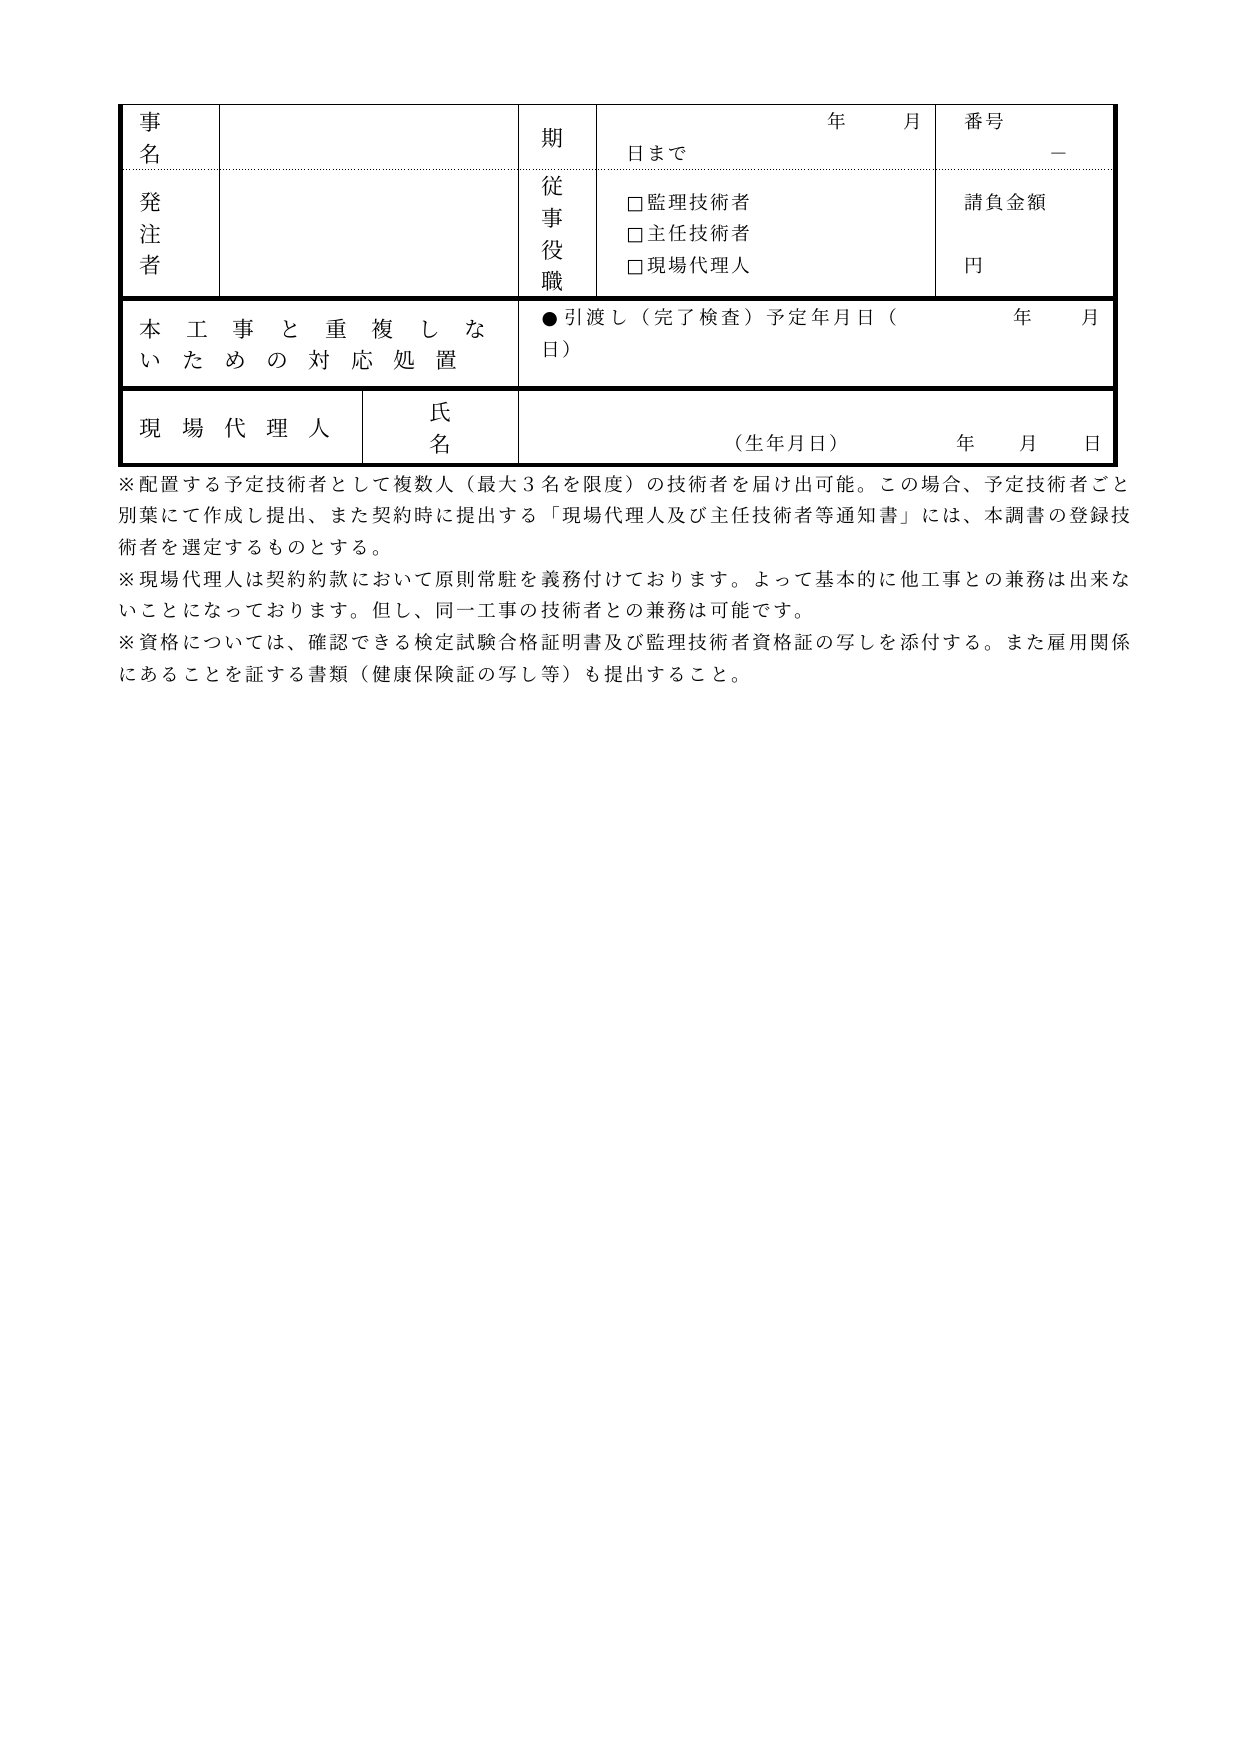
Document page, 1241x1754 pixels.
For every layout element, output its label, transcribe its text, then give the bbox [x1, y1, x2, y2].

table_cell 従事 役職 [519, 169, 596, 296]
table_cell CORINS登録番号 － [936, 105, 1113, 168]
table_cell 本工事と重複しないための対応処置 [123, 301, 518, 386]
text ※資格については、確認できる検定試験合格証明書及び監理技術者資格証の写しを添付する。また雇用関係にあることを証する書類（健康保険証の写し等）も提出すること。 [118, 626, 1133, 689]
table_cell [220, 105, 518, 168]
table_cell 請負金額 円 [936, 169, 1113, 296]
table_cell 監理技術者 主任技術者 現場代理人 [597, 169, 935, 296]
table_cell 年 月 日から 年 月 日まで [597, 105, 935, 168]
text ※配置する予定技術者として複数人（最大３名を限度）の技術者を届け出可能。この場合、予定技術者ごと別葉にて作成し提出、また契約時に提出する「現場代理人及び主任技術者等通知書」には、本調書の登録技術者を選定するものとする。 [118, 467, 1133, 562]
table_cell 工事名 [123, 105, 219, 168]
table_cell 発注者 [123, 169, 219, 296]
text ※現場代理人は契約約款において原則常駐を義務付けております。よって基本的に他工事との兼務は出来ないことになっております。但し、同一工事の技術者との兼務は可能です。 [118, 562, 1133, 626]
table_cell 現場代理人 [123, 391, 362, 463]
table_cell 氏 名 [363, 391, 518, 463]
table_cell （生年月日） 年 月 日 [519, 391, 1113, 463]
table_cell ●引渡し（完了検査）予定年月日（ 年 月 日） [519, 301, 1113, 386]
table_cell [220, 169, 518, 296]
table_cell 工期 [519, 105, 596, 168]
